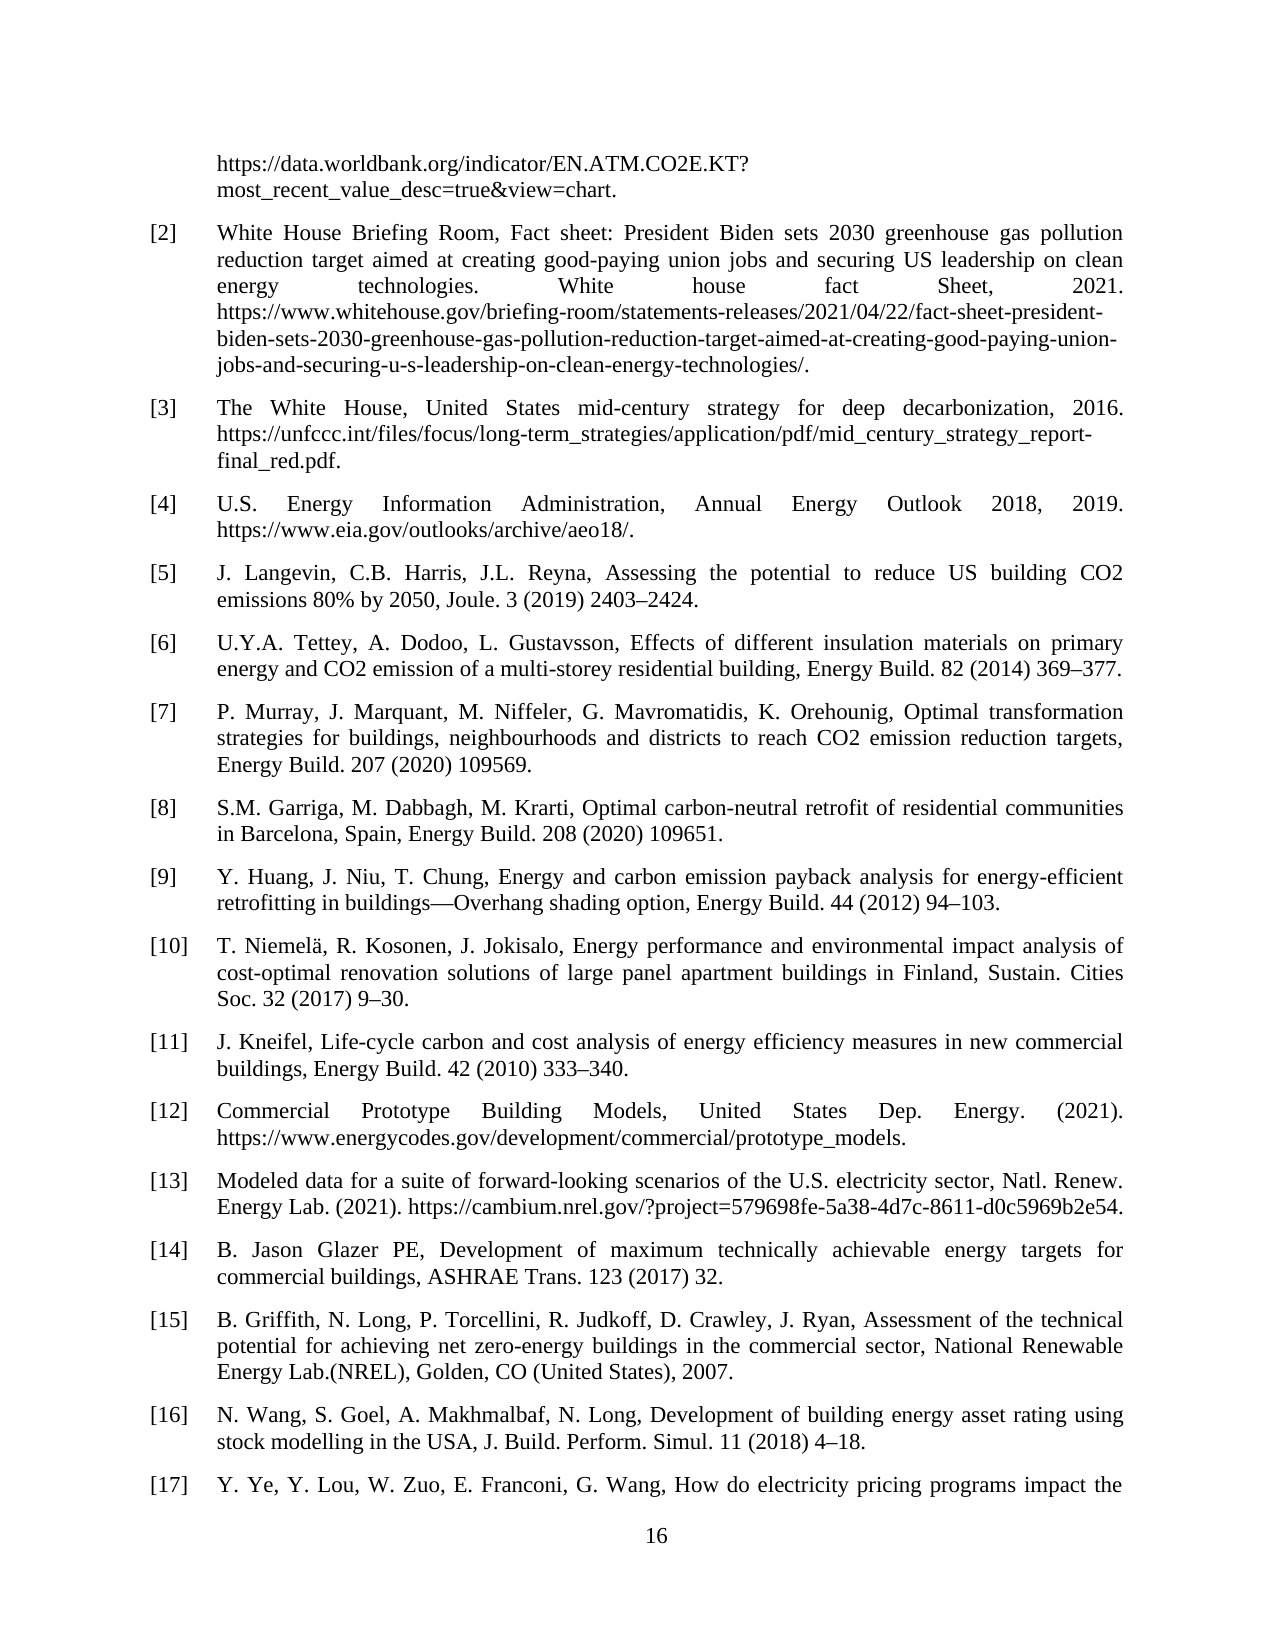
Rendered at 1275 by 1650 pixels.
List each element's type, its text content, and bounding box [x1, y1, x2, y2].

text [14] B. Jason Glazer PE, Development of maximum technically achievable energy targets for commercial buildings, ASHRAE Trans. 123 (2017) 32. [150, 1236, 1125, 1289]
text [8] S.M. Garriga, M. Dabbagh, M. Krarti, Optimal carbon-neutral retrofit of residential communities in Barcelona, Spain, Energy Build. 208 (2020) 109651. [150, 794, 1125, 846]
text [9] Y. Huang, J. Niu, T. Chung, Energy and carbon emission payback analysis for energy-efficient retrofitting in buildings—Overhang shading option, Energy Build. 44 (2012) 94–103. [150, 863, 1125, 916]
text [15] B. Griffith, N. Long, P. Torcellini, R. Judkoff, D. Crawley, J. Ryan, Assessment of the technical potential for achieving net zero-energy buildings in the commercial sector, National Renewable Energy Lab.(NREL), Golden, CO (United States), 2007. [150, 1306, 1125, 1385]
text [11] J. Kneifel, Life-cycle carbon and cost analysis of energy efficiency measures in new commercial buildings, Energy Build. 42 (2010) 333–340. [150, 1028, 1125, 1081]
text [6] U.Y.A. Tettey, A. Dodoo, L. Gustavsson, Effects of different insulation materials on primary energy and CO2 emission of a multi-storey residential building, Energy Build. 82 (2014) 369–377. [150, 629, 1125, 681]
text [4] U.S. Energy Information Administration, Annual Energy Outlook 2018, 2019. https://www.eia.gov/outlooks/archive/aeo18/. [150, 490, 1125, 543]
text [3] The White House, United States mid-century strategy for deep decarbonization, 2016. https://unfccc.int/files/focus/long-term_strategies/application/pdf/mid_century_strategy_report-final_red.pdf. [150, 394, 1125, 473]
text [150, 150, 1125, 203]
text [16] N. Wang, S. Goel, A. Makhmalbaf, N. Long, Development of building energy asset rating using stock modelling in the USA, J. Build. Perform. Simul. 11 (2018) 4–18. [150, 1401, 1125, 1454]
text [7] P. Murray, J. Marquant, M. Niffeler, G. Mavromatidis, K. Orehounig, Optimal transformation strategies for buildings, neighbourhoods and districts to reach CO2 emission reduction targets, Energy Build. 207 (2020) 109569. [150, 698, 1125, 777]
text [10] T. Niemelä, R. Kosonen, J. Jokisalo, Energy performance and environmental impact analysis of cost-optimal renovation solutions of large panel apartment buildings in Finland, Sustain. Cities Soc. 32 (2017) 9–30. [150, 932, 1125, 1012]
text [12] Commercial Prototype Building Models, United States Dep. Energy. (2021). https://www.energycodes.gov/development/commercial/prototype_models. [150, 1098, 1125, 1150]
text [2] White House Briefing Room, Fact sheet: President Biden sets 2030 greenhouse gas pollution reduction target aimed at creating good-paying union jobs and securing US leadership on clean energy technologies. White house fact Sheet, 2021. https://www.whitehouse.gov/briefing-room/statements-releases/2021/04/22/fact-sheet-president-biden-sets-2030-greenhouse-gas-pollution-reduction-target-aimed-at-creating-good-paying-union-jobs-and-securing-u-s-leadership-on-clean-energy-technologies/. [150, 219, 1125, 377]
text [13] Modeled data for a suite of forward-looking scenarios of the U.S. electricity sector, Natl. Renew. Energy Lab. (2021). https://cambium.nrel.gov/?project=579698fe-5a38-4d7c-8611-d0c5969b2e54. [150, 1167, 1125, 1220]
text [150, 1471, 1125, 1497]
text [5] J. Langevin, C.B. Harris, J.L. Reyna, Assessing the potential to reduce US building CO2 emissions 80% by 2050, Joule. 3 (2019) 2403–2424. [150, 559, 1125, 612]
